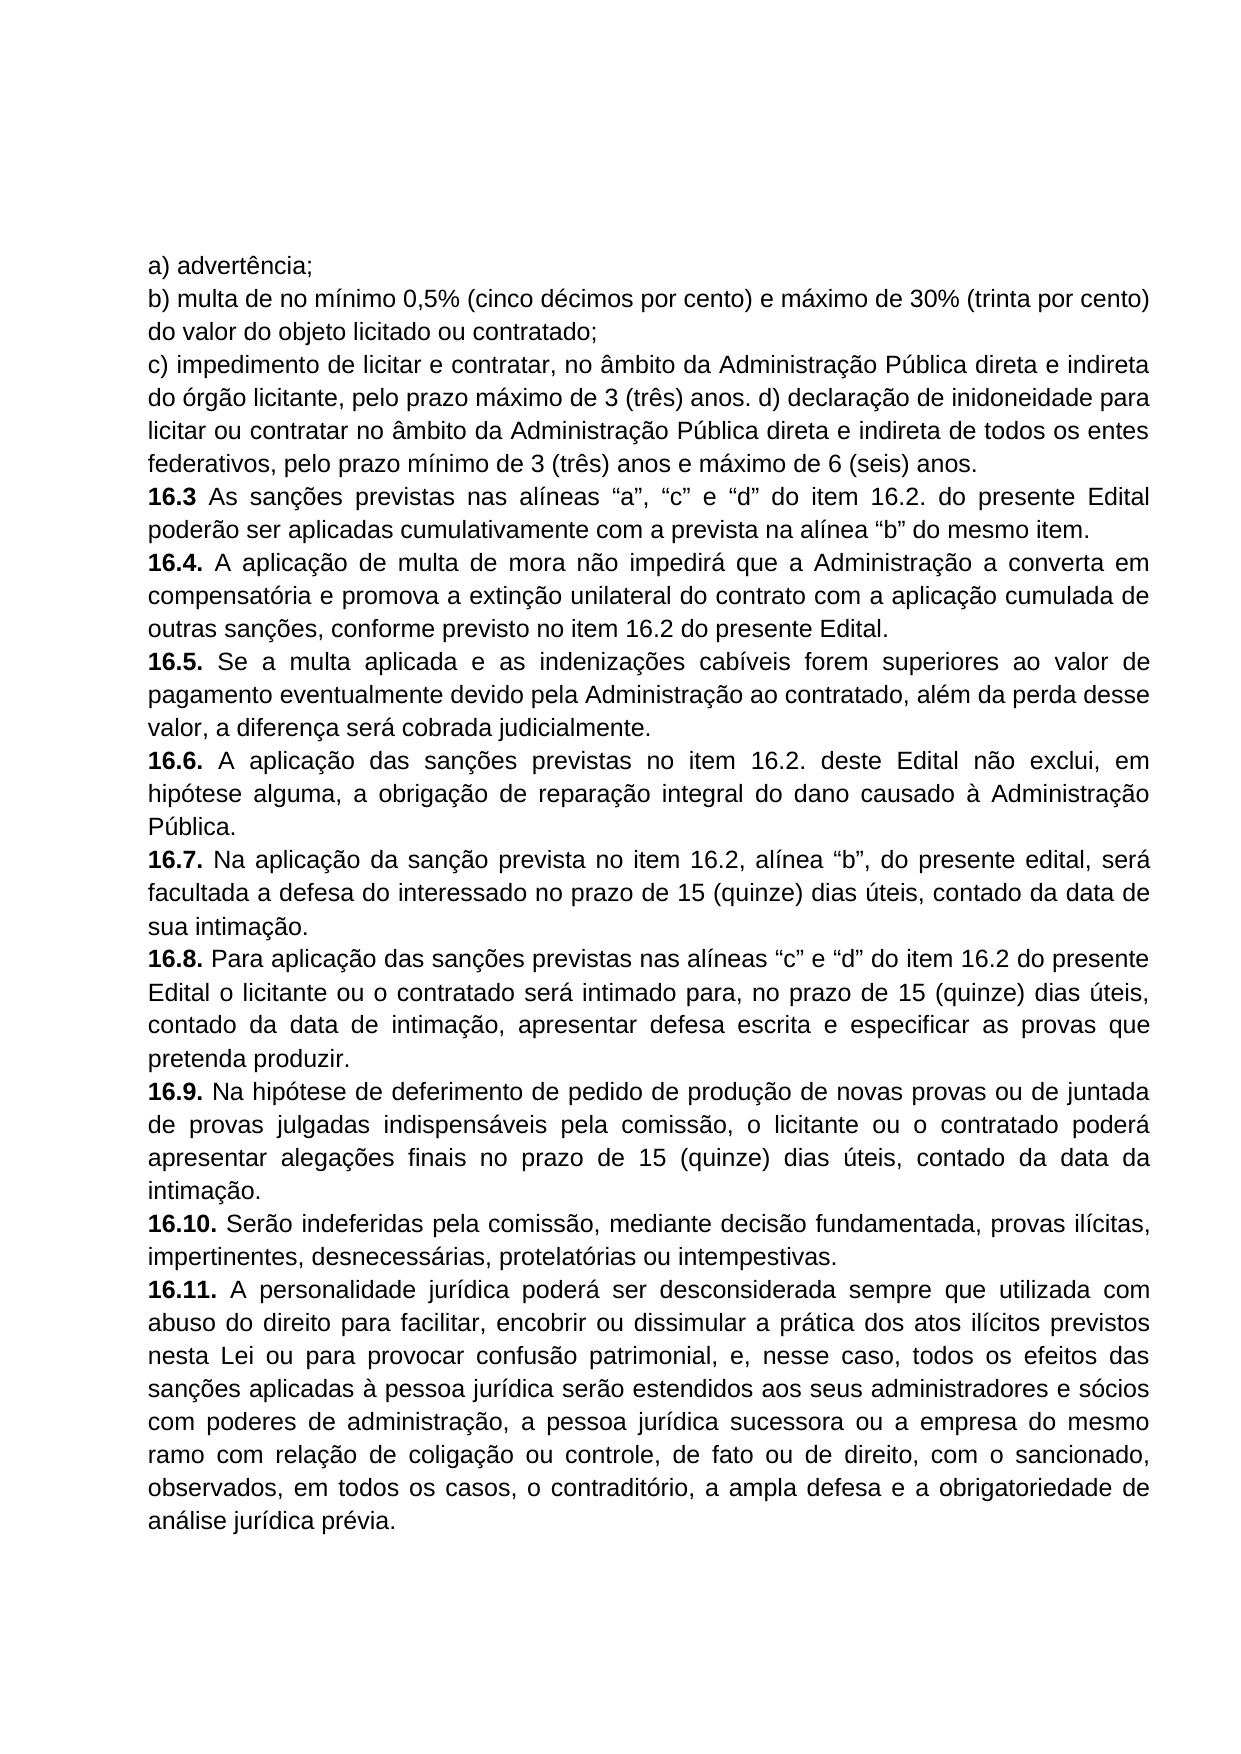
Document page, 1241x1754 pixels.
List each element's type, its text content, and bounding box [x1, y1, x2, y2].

text c) impedimento de licitar e contratar, no âmbito da Administração Pública direta e indireta do órgão licitante, pelo prazo máximo de 3 (três) anos. d) declaração de inidoneidade para licitar ou contratar no âmbito da Administração Pública direta e indireta de todos os entes federativos, pelo prazo mínimo de 3 (três) anos e máximo de 6 (seis) anos. [148, 350, 1152, 478]
text 16.5. Se a multa aplicada e as indenizações cabíveis forem superiores ao valor de pagamento eventualmente devido pela Administração ao contratado, além da perda desse valor, a diferença será cobrada judicialmente. [148, 647, 1152, 742]
text 16.8. Para aplicação das sanções previstas nas alíneas “c” e “d” do item 16.2 do presente Edital o licitante ou o contratado será intimado para, no prazo de 15 (quinze) dias úteis, contado da data de intimação, apresentar defesa escrita e especificar as provas que pretenda produzir. [148, 944, 1152, 1072]
text b) multa de no mínimo 0,5% (cinco décimos por cento) e máximo de 30% (trinta por cento) do valor do objeto licitado ou contratado; [148, 284, 1152, 346]
text 16.11. A personalidade jurídica poderá ser desconsiderada sempre que utilizada com abuso do direito para facilitar, encobrir ou dissimular a prática dos atos ilícitos previstos nesta Lei ou para provocar confusão patrimonial, e, nesse caso, todos os efeitos das sanções aplicadas à pessoa jurídica serão estendidos aos seus administradores e sócios com poderes de administração, a pessoa jurídica sucessora ou a empresa do mesmo ramo com relação de coligação ou controle, de fato ou de direito, com o sancionado, observados, em todos os casos, o contraditório, a ampla defesa e a obrigatoriedade de análise jurídica prévia. [148, 1275, 1152, 1534]
text 16.3 As sanções previstas nas alíneas “a”, “c” e “d” do item 16.2. do presente Edital poderão ser aplicadas cumulativamente com a prevista na alínea “b” do mesmo item. [148, 482, 1152, 544]
text 16.6. A aplicação das sanções previstas no item 16.2. deste Edital não exclui, em hipótese alguma, a obrigação de reparação integral do dano causado à Administração Pública. [148, 746, 1152, 841]
text 16.4. A aplicação de multa de mora não impedirá que a Administração a converta em compensatória e promova a extinção unilateral do contrato com a aplicação cumulada de outras sanções, conforme previsto no item 16.2 do presente Edital. [148, 548, 1152, 643]
text 16.7. Na aplicação da sanção prevista no item 16.2, alínea “b”, do presente edital, será facultada a defesa do interessado no prazo de 15 (quinze) dias úteis, contado da data de sua intimação. [148, 845, 1152, 940]
text 16.9. Na hipótese de deferimento de pedido de produção de novas provas ou de juntada de provas julgadas indispensáveis pela comissão, o licitante ou o contratado poderá apresentar alegações finais no prazo de 15 (quinze) dias úteis, contado da data da intimação. [148, 1077, 1152, 1204]
text 16.10. Serão indeferidas pela comissão, mediante decisão fundamentada, provas ilícitas, impertinentes, desnecessárias, protelatórias ou intempestivas. [148, 1209, 1152, 1270]
text a) advertência; [148, 251, 1152, 280]
